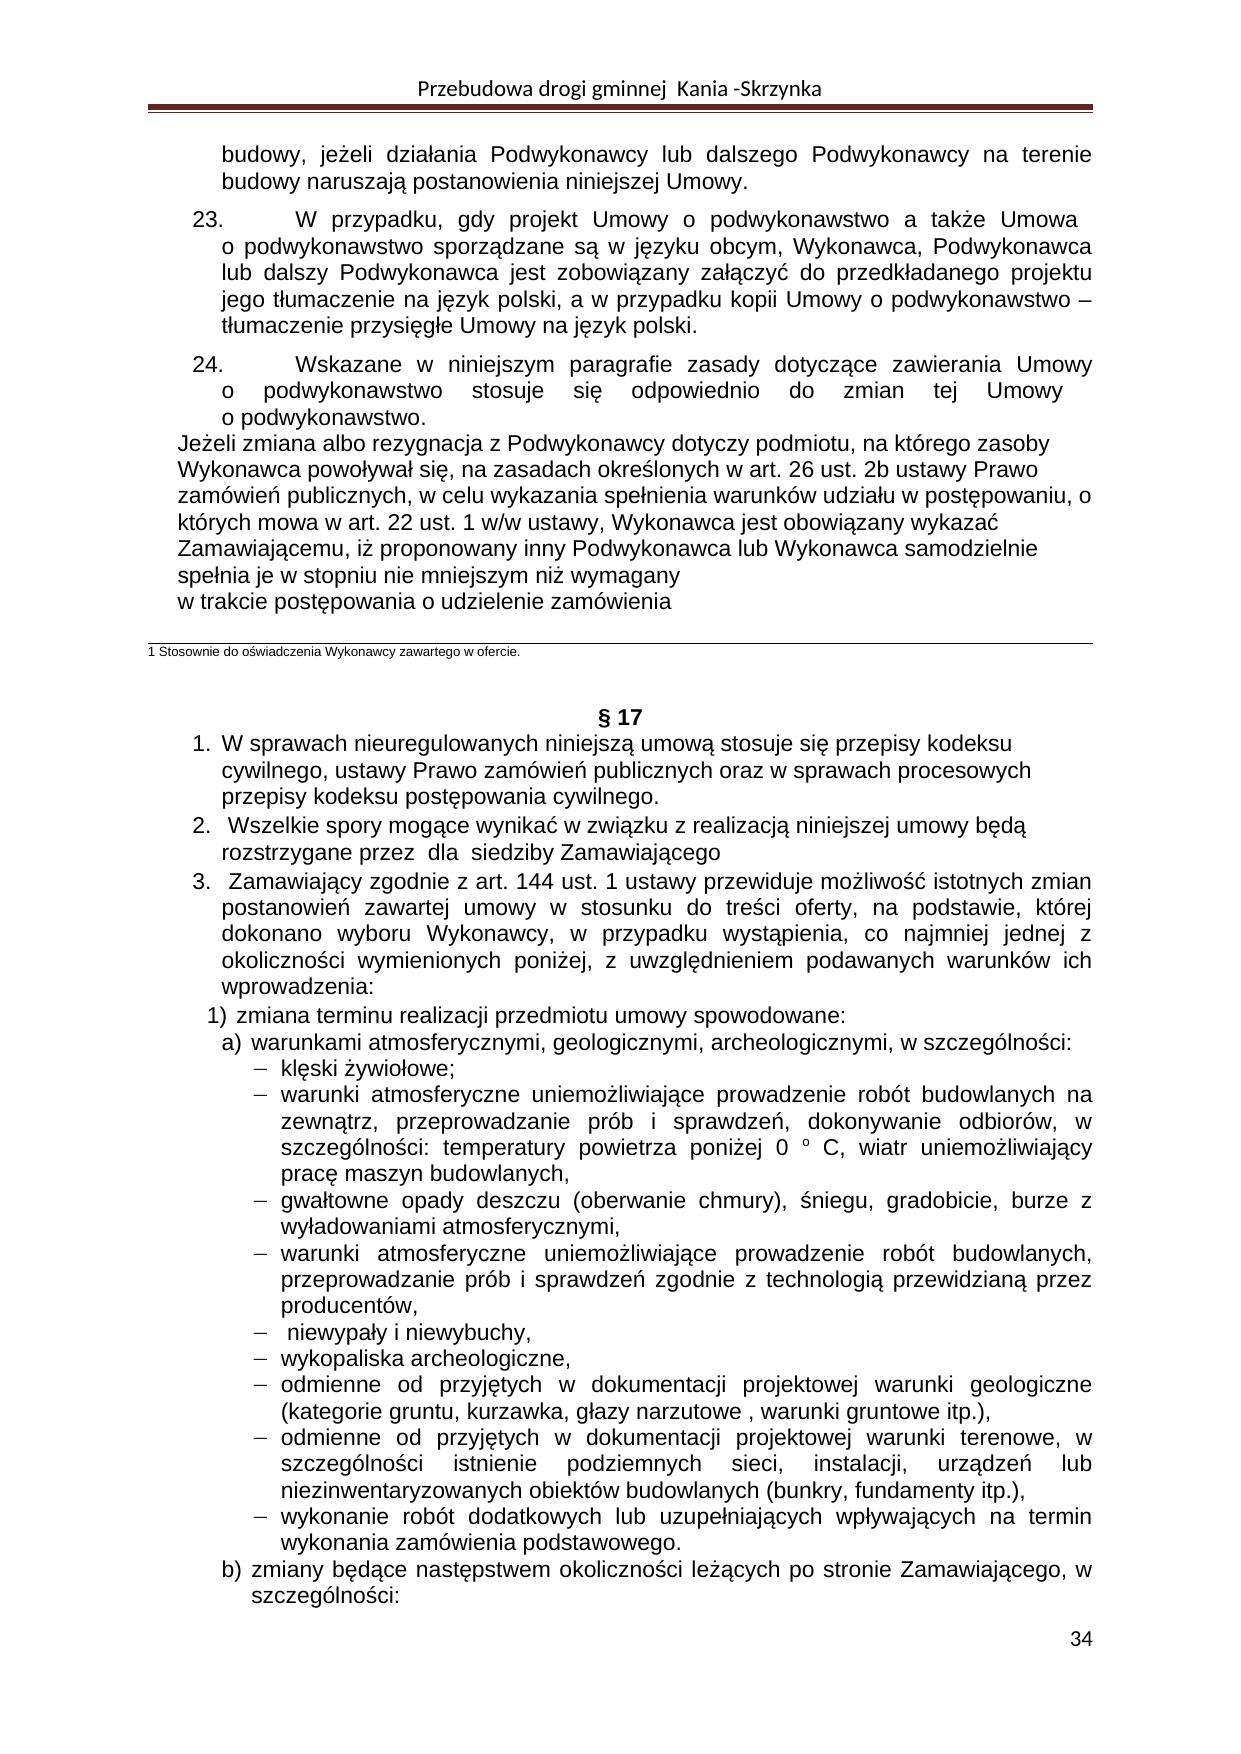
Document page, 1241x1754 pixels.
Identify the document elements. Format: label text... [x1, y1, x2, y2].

list niewypały i niewybuchy, [251, 1318, 1093, 1345]
text 1 Stosownie do oświadczenia Wykonawcy zawartego w ofercie. [148, 644, 1093, 671]
list gwałtowne opady deszczu (oberwanie chmury), śniegu, gradobicie, burze z wyładowaniami atmosferycznymi, [251, 1187, 1093, 1239]
list odmienne od przyjętych w dokumentacji projektowej warunki terenowe, w szczególności istnienie podziemnych sieci, instalacji, urządzeń lub niezinwentaryzowanych obiektów budowlanych (bunkry, fundamenty itp.), [251, 1424, 1093, 1503]
list Wskazane w niniejszym paragrafie zasady dotyczące zawierania Umowy o podwykonawstwo stosuje się odpowiednio do zmian tej Umowy o podwykonawstwo. [192, 351, 1093, 430]
list wykonanie robót dodatkowych lub uzupełniających wpływających na termin wykonania zamówienia podstawowego. [251, 1503, 1093, 1556]
list wykopaliska archeologiczne, [251, 1345, 1093, 1371]
list Wszelkie spory mogące wynikać w związku z realizacją niniejszej umowy będą rozstrzygane przez dla siedziby Zamawiającego [192, 812, 1093, 865]
list W sprawach nieuregulowanych niniejszą umową stosuje się przepisy kodeksu cywilnego, ustawy Prawo zamówień publicznych oraz w sprawach procesowych przepisy kodeksu postępowania cywilnego. [192, 730, 1093, 809]
text § 17 [148, 704, 1093, 730]
list klęski żywiołowe; [251, 1055, 1093, 1081]
list odmienne od przyjętych w dokumentacji projektowej warunki geologiczne (kategorie gruntu, kurzawka, głazy narzutowe , warunki gruntowe itp.), [251, 1371, 1093, 1424]
list warunki atmosferyczne uniemożliwiające prowadzenie robót budowlanych, przeprowadzanie prób i sprawdzeń zgodnie z technologią przewidzianą przez producentów, [251, 1239, 1093, 1318]
list Zamawiający zgodnie z art. 144 ust. 1 ustawy przewiduje możliwość istotnych zmian postanowień zawartej umowy w stosunku do treści oferty, na podstawie, której dokonano wyboru Wykonawcy, w przypadku wystąpienia, co najmniej jednej z okoliczności wymienionych poniżej, z uwzględnieniem podawanych warunków ich wprowadzenia: [192, 868, 1093, 999]
list zmiana terminu realizacji przedmiotu umowy spowodowane: [207, 1002, 1093, 1029]
list zmiany będące następstwem okoliczności leżących po stronie Zamawiającego, w szczególności: [221, 1556, 1093, 1608]
text Jeżeli zmiana albo rezygnacja z Podwykonawcy dotyczy podmiotu, na którego zasoby Wykonawca powoływał się, na zasadach określonych w art. 26 ust. 2b ustawy Prawo zamówień publicznych, w celu wykazania spełnienia warunków udziału w postępowaniu, o których mowa w art. 22 ust. 1 w/w ustawy, Wykonawca jest obowiązany wykazać Zamawiającemu, iż proponowany inny Podwykonawca lub Wykonawca samodzielnie spełnia je w stopniu nie mniejszym niż wymagany w trakcie postępowania o udzielenie zamówienia [177, 430, 1093, 614]
list warunkami atmosferycznymi, geologicznymi, archeologicznymi, w szczególności: [221, 1029, 1093, 1055]
list W przypadku, gdy projekt Umowy o podwykonawstwo a także Umowa o podwykonawstwo sporządzane są w języku obcym, Wykonawca, Podwykonawca lub dalszy Podwykonawca jest zobowiązany załączyć do przedkładanego projektu jego tłumaczenie na język polski, a w przypadku kopii Umowy o podwykonawstwo – tłumaczenie przysięgłe Umowy na język polski. [192, 206, 1093, 338]
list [192, 141, 1093, 194]
list warunki atmosferyczne uniemożliwiające prowadzenie robót budowlanych na zewnątrz, przeprowadzanie prób i sprawdzeń, dokonywanie odbiorów, w szczególności: temperatury powietrza poniżej 0 o C, wiatr uniemożliwiający pracę maszyn budowlanych, [251, 1081, 1093, 1187]
